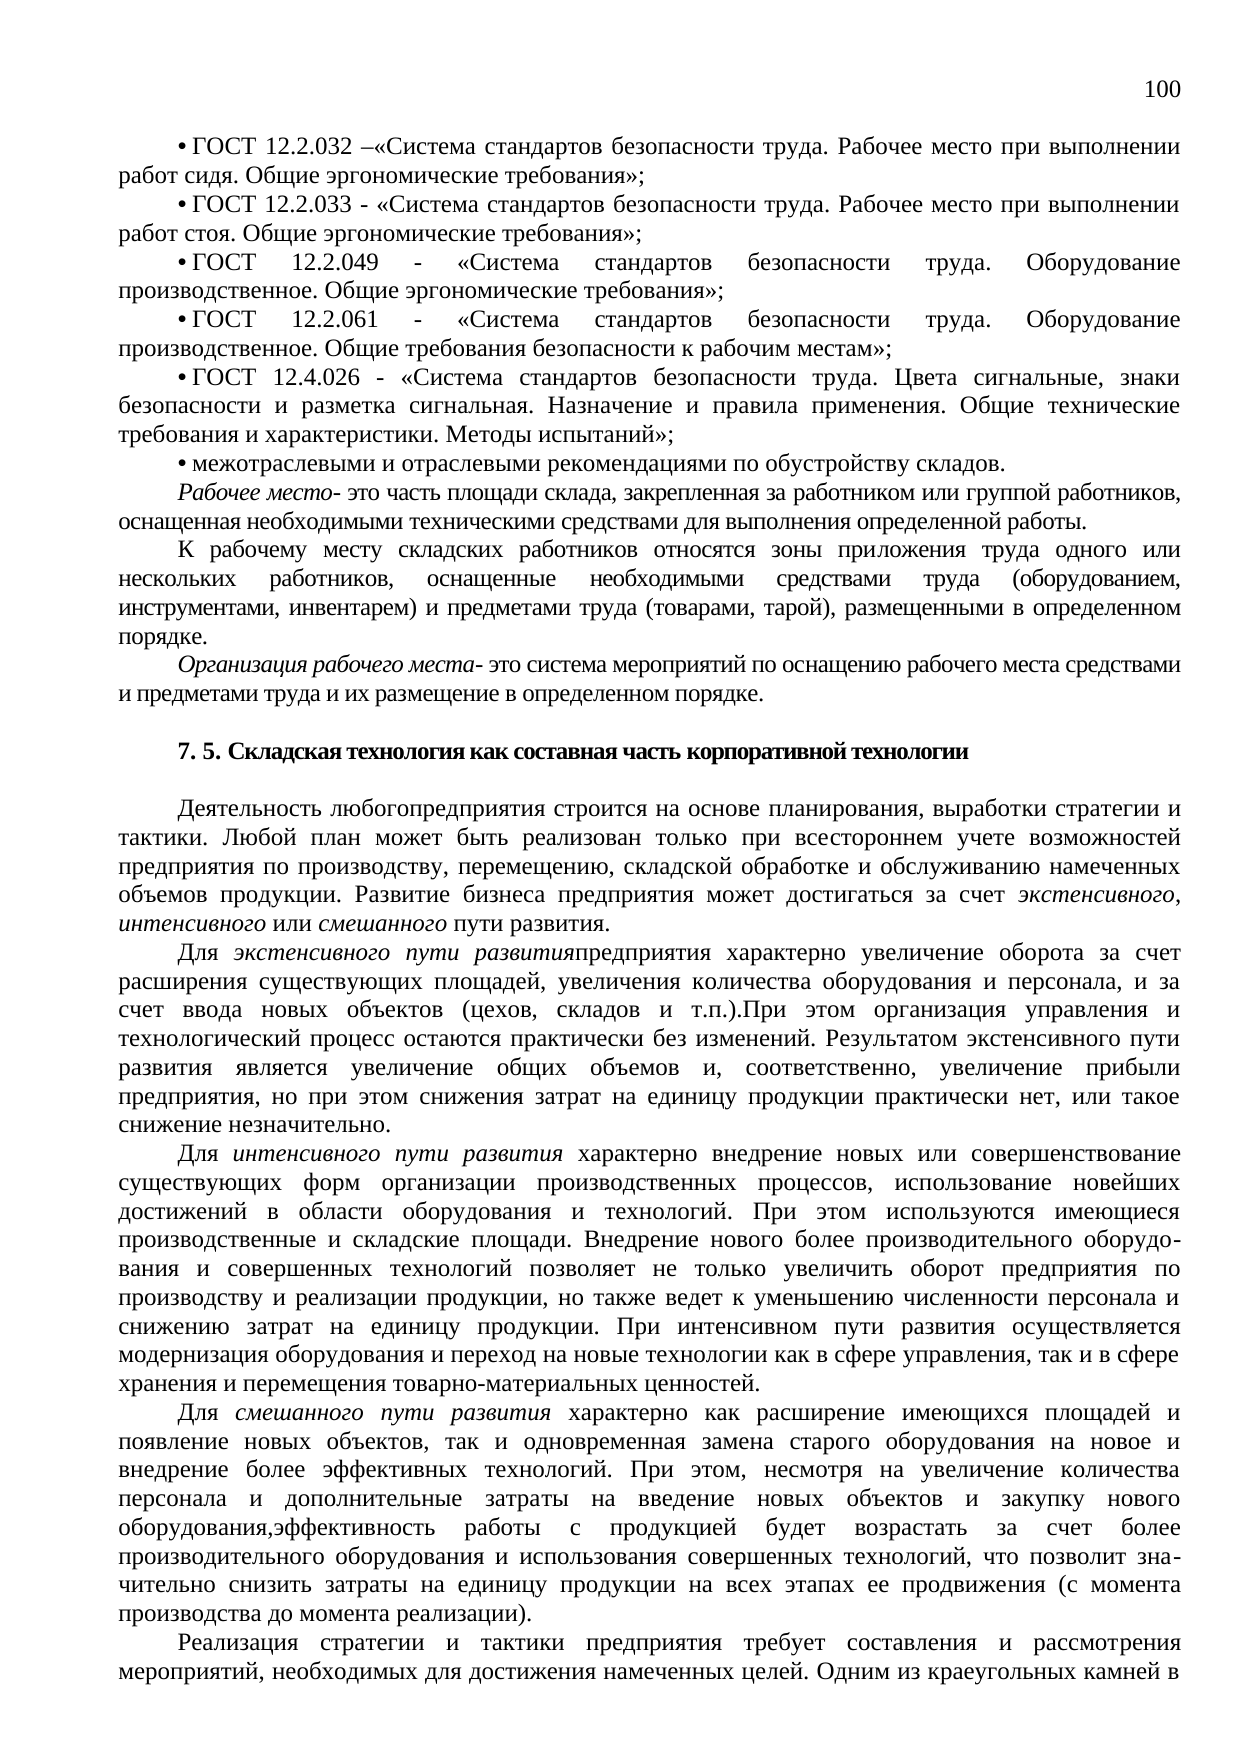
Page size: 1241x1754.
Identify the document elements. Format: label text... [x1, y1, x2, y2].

text Деятельность любогопредприятия строится на основе планирования, выработки стратегии и тактики. Любой план может быть реализован только при всестороннем учете возможностей предприятия по производству, перемещению, складской обработке и обслуживанию намеченных объемов продукции. Развитие бизнеса предприятия может достигаться за счет экстенсивного, интенсивного или смешанного пути развития. [118, 793, 1181, 937]
text К рабочему месту складских работников относятся зоны приложения труда одного или нескольких работников, оснащенные необходимыми средствами труда (оборудованием, инструментами, инвентарем) и предметами труда (товарами, тарой), размещенными в определенном порядке. [118, 534, 1181, 649]
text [118, 1627, 1181, 1684]
text Для интенсивного пути развития характерно внедрение новых или совершенствование существующих форм организации производственных процессов, использование новейших достижений в области оборудования и технологий. При этом используются имеющиеся производственные и складские площади. Внедрение нового более производительного оборудования и совершенных технологий позволяет не только увеличить оборот предприятия по производству и реализации продукции, но также ведет к уменьшению численности персонала и снижению затрат на единицу продукции. При интенсивном пути развития осуществляется модернизация оборудования и переход на новые технологии как в сфере управления, так и в сфере хранения и перемещения товарно-материальных ценностей. [118, 1138, 1181, 1397]
list ГОСТ 12.2.033 - «Система стандартов безопасности труда. Рабочее место при выполнении работ стоя. Общие эргономические требования»; [118, 189, 1181, 247]
list ГОСТ 12.4.026 - «Система стандартов безопасности труда. Цвета сигнальные, знаки безопасности и разметка сигнальная. Назначение и правила применения. Общие технические требования и характеристики. Методы испытаний»; [118, 362, 1181, 448]
list межотраслевыми и отраслевыми рекомендациями по обустройству складов. [118, 448, 1181, 477]
list ГОСТ 12.2.049 - «Система стандартов безопасности труда. Оборудование производственное. Общие эргономические требования»; [118, 247, 1181, 304]
list ГОСТ 12.2.032 –«Система стандартов безопасности труда. Рабочее место при выполнении работ сидя. Общие эргономические требования»; [118, 131, 1181, 189]
text Рабочее место- это часть площади склада, закрепленная за работником или группой работников, оснащенная необходимыми техническими средствами для выполнения определенной работы. [118, 477, 1181, 534]
list ГОСТ 12.2.061 - «Система стандартов безопасности труда. Оборудование производственное. Общие требования безопасности к рабочим местам»; [118, 304, 1181, 362]
text Для смешанного пути развития характерно как расширение имеющихся площадей и появление новых объектов, так и одновременная замена старого оборудования на новое и внедрение более эффективных технологий. При этом, несмотря на увеличение количества персонала и дополнительные затраты на введение новых объектов и закупку нового оборудования,эффективность работы с продукцией будет возрастать за счет более производительного оборудования и использования совершенных технологий, что позволит значительно снизить затраты на единицу продукции на всех этапах ее продвижения (с момента производства до момента реализации). [118, 1397, 1181, 1627]
text Для экстенсивного пути развитияпредприятия характерно увеличение оборота за счет расширения существующих площадей, увеличения количества оборудования и персонала, и за счет ввода новых объектов (цехов, складов и т.п.).При этом организация управления и технологический процесс остаются практически без изменений. Результатом экстенсивного пути развития является увеличение общих объемов и, соответственно, увеличение прибыли предприятия, но при этом снижения затрат на единицу продукции практически нет, или такое снижение незначительно. [118, 937, 1181, 1138]
text 7. 5. Складская технология как составная часть корпоративной технологии [118, 736, 1181, 764]
text Организация рабочего места- это система мероприятий по оснащению рабочего места средствами и предметами труда и их размещение в определенном порядке. [118, 649, 1181, 707]
